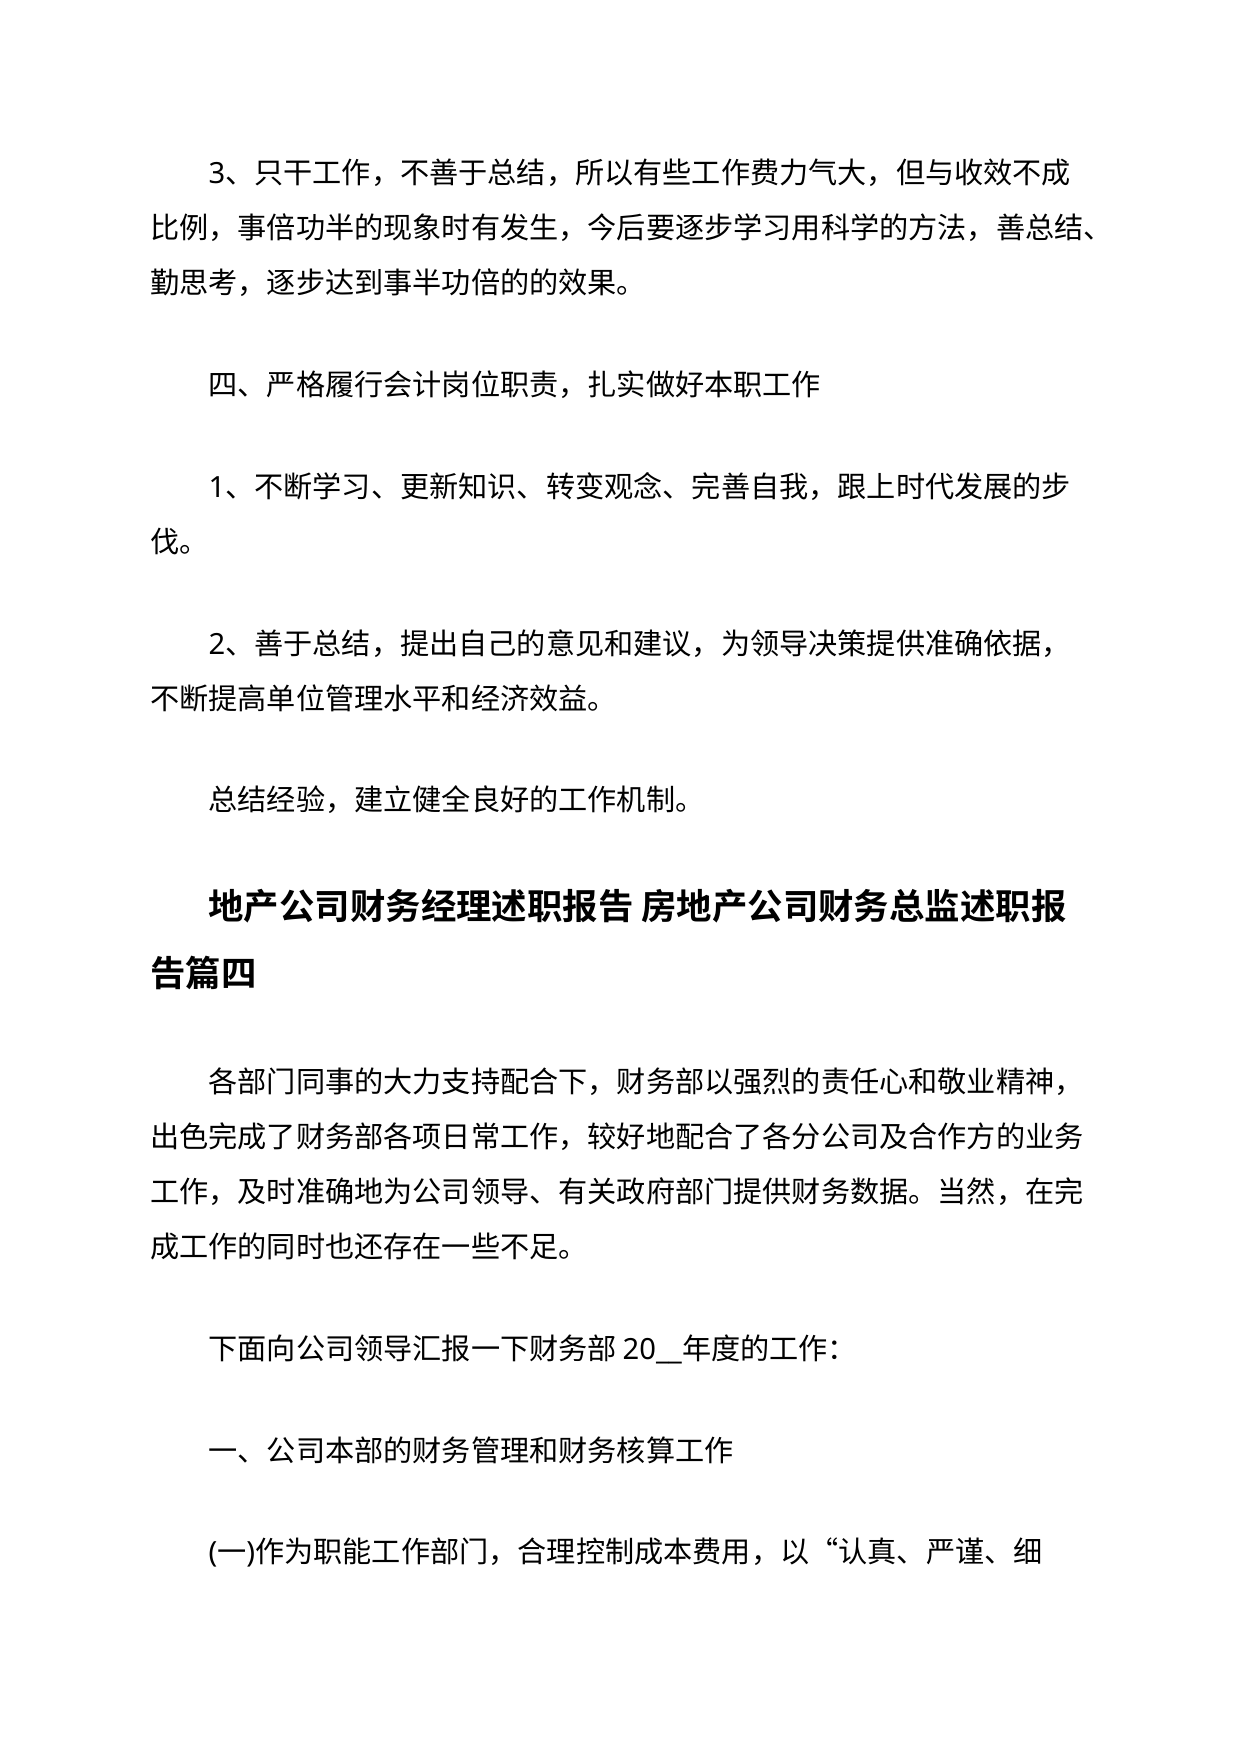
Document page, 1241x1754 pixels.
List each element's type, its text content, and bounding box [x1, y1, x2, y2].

text 一、公司本部的财务管理和财务核算工作 [150, 1427, 1090, 1469]
text 1、不断学习、更新知识、转变观念、完善自我，跟上时代发展的步伐。 [150, 463, 1090, 561]
text 3、只干工作，不善于总结，所以有些工作费力气大，但与收效不成比例，事倍功半的现象时有发生，今后要逐步学习用科学的方法，善总结、勤思考，逐步达到事半功倍的的效果。 [150, 150, 1090, 302]
text 下面向公司领导汇报一下财务部20__年度的工作： [150, 1325, 1090, 1368]
text 总结经验，建立健全良好的工作机制。 [150, 777, 1090, 819]
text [150, 1529, 1090, 1571]
text 各部门同事的大力支持配合下，财务部以强烈的责任心和敬业精神，出色完成了财务部各项日常工作，较好地配合了各分公司及合作方的业务工作，及时准确地为公司领导、有关政府部门提供财务数据。当然，在完成工作的同时也还存在一些不足。 [150, 1059, 1090, 1266]
text 2、善于总结，提出自己的意见和建议，为领导决策提供准确依据，不断提高单位管理水平和经济效益。 [150, 620, 1090, 717]
text 地产公司财务经理述职报告 房地产公司财务总监述职报告篇四 [150, 879, 1090, 997]
text 四、严格履行会计岗位职责，扎实做好本职工作 [150, 362, 1090, 404]
